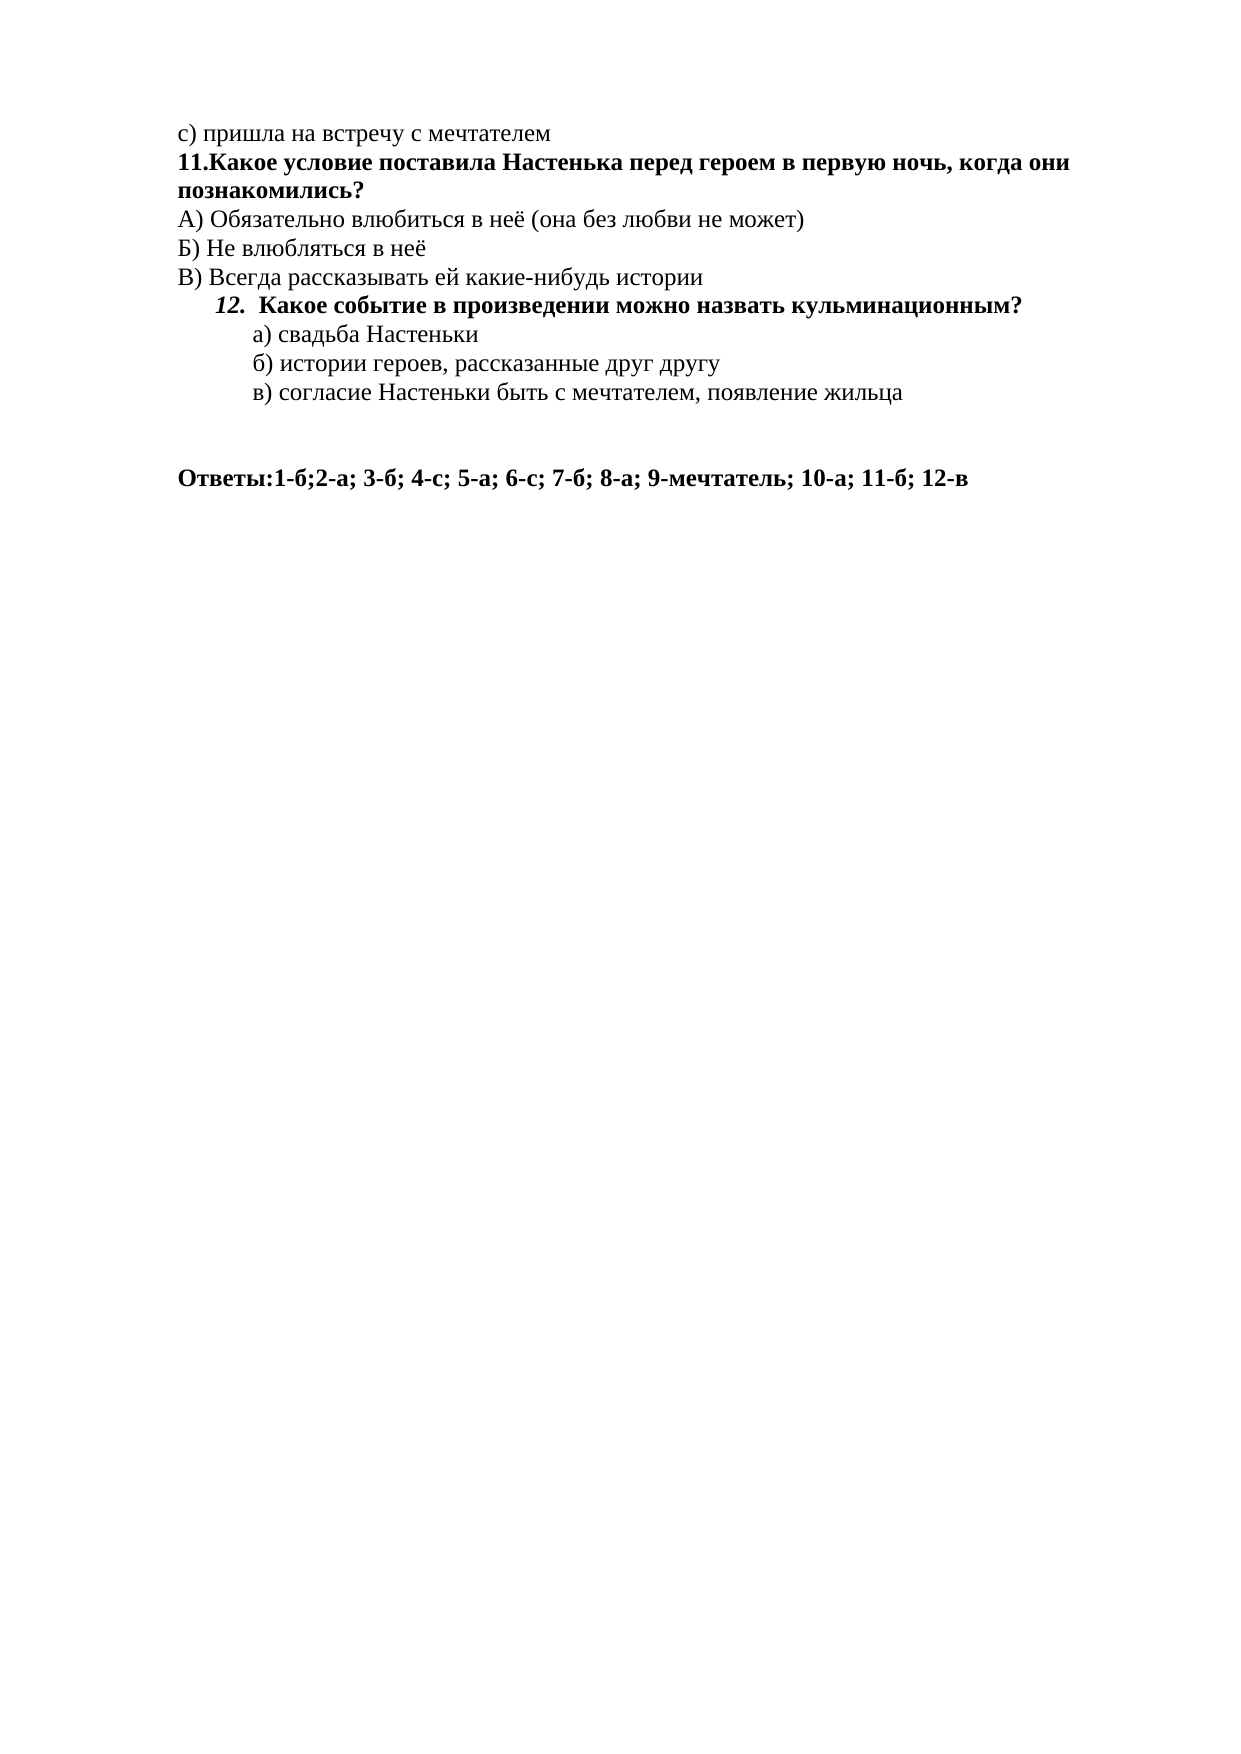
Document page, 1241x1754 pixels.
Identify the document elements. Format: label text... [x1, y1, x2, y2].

list б) истории героев, рассказанные друг другу [252, 348, 1152, 377]
text 11.Какое условие поставила Настенька перед героем в первую ночь, когда они познакомились? [177, 147, 1152, 204]
text Ответы:1-б;2-а; 3-б; 4-с; 5-а; 6-с; 7-б; 8-а; 9-мечтатель; 10-а; 11-б; 12-в [177, 463, 1152, 492]
text Б) Не влюбляться в неё [177, 233, 1152, 262]
text с) пришла на встречу с мечтателем [177, 118, 1152, 147]
list а) свадьба Настеньки [252, 319, 1152, 348]
text 12. Какое событие в произведении можно назвать кульминационным? [215, 291, 1152, 319]
text В) Всегда рассказывать ей какие-нибудь истории [177, 262, 1152, 291]
list в) согласие Настеньки быть с мечтателем, появление жильца [252, 377, 1152, 406]
text А) Обязательно влюбиться в неё (она без любви не может) [177, 204, 1152, 233]
